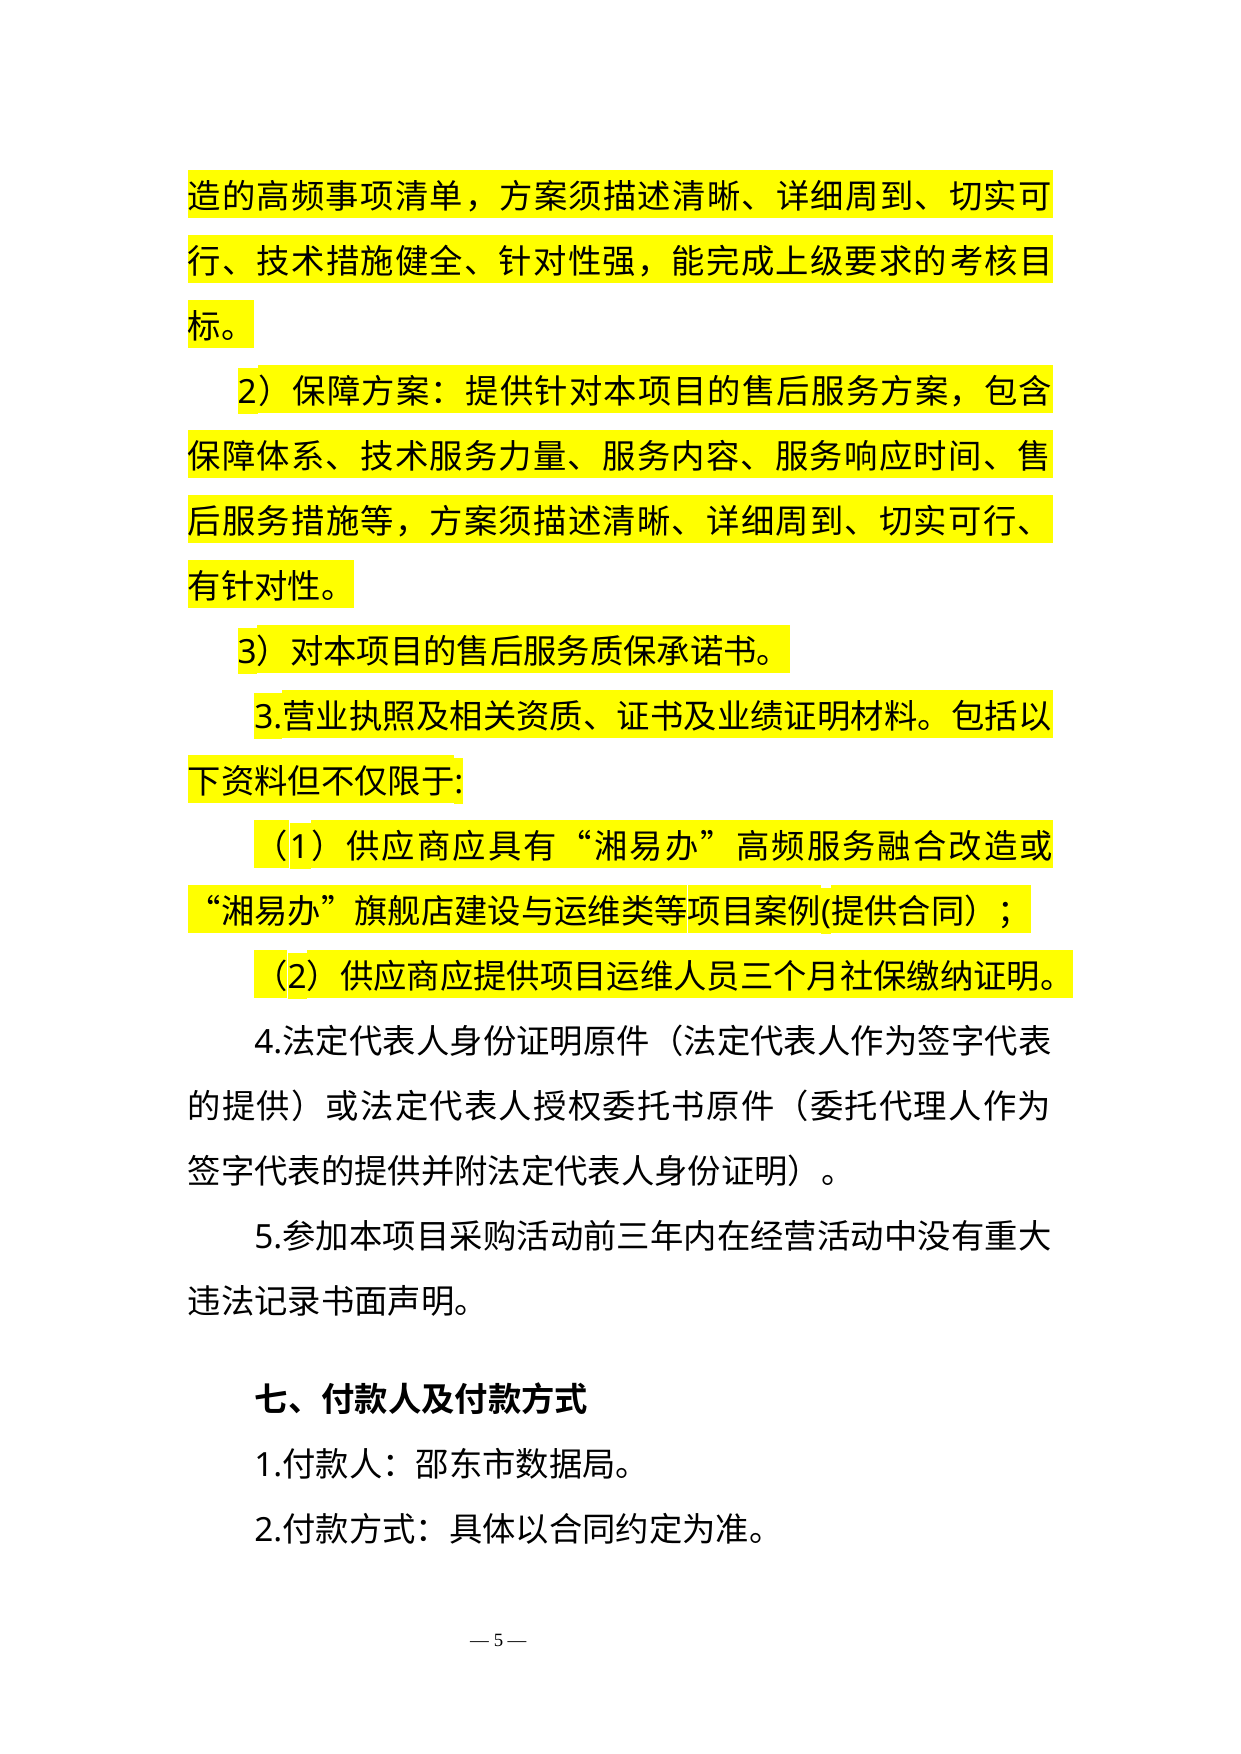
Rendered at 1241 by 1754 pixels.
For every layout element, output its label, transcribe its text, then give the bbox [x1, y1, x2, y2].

text （1）供应商应具有“湘易办”高频服务融合改造或“湘易办”旗舰店建设与运维类等项目案例(提供合同）； [187, 812, 1053, 942]
text 七、付款人及付款方式 [187, 1364, 1053, 1429]
text 2.付款方式：具体以合同约定为准。 [187, 1494, 1053, 1559]
text 1.付款人：邵东市数据局。 [187, 1429, 1053, 1494]
text 5.参加本项目采购活动前三年内在经营活动中没有重大违法记录书面声明。 [187, 1202, 1053, 1332]
text 3.营业执照及相关资质、证书及业绩证明材料。包括以下资料但不仅限于: [187, 682, 1053, 812]
text 4.法定代表人身份证明原件（法定代表人作为签字代表的提供）或法定代表人授权委托书原件（委托代理人作为签字代表的提供并附法定代表人身份证明）。 [187, 1007, 1053, 1202]
text （2）供应商应提供项目运维人员三个月社保缴纳证明。 [187, 942, 1053, 1007]
text 3）对本项目的售后服务质保承诺书。 [187, 617, 1053, 682]
text 2）保障方案：提供针对本项目的售后服务方案，包含保障体系、技术服务力量、服务内容、服务响应时间、售后服务措施等，方案须描述清晰、详细周到、切实可行、有针对性。 [187, 357, 1053, 617]
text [187, 162, 1053, 357]
